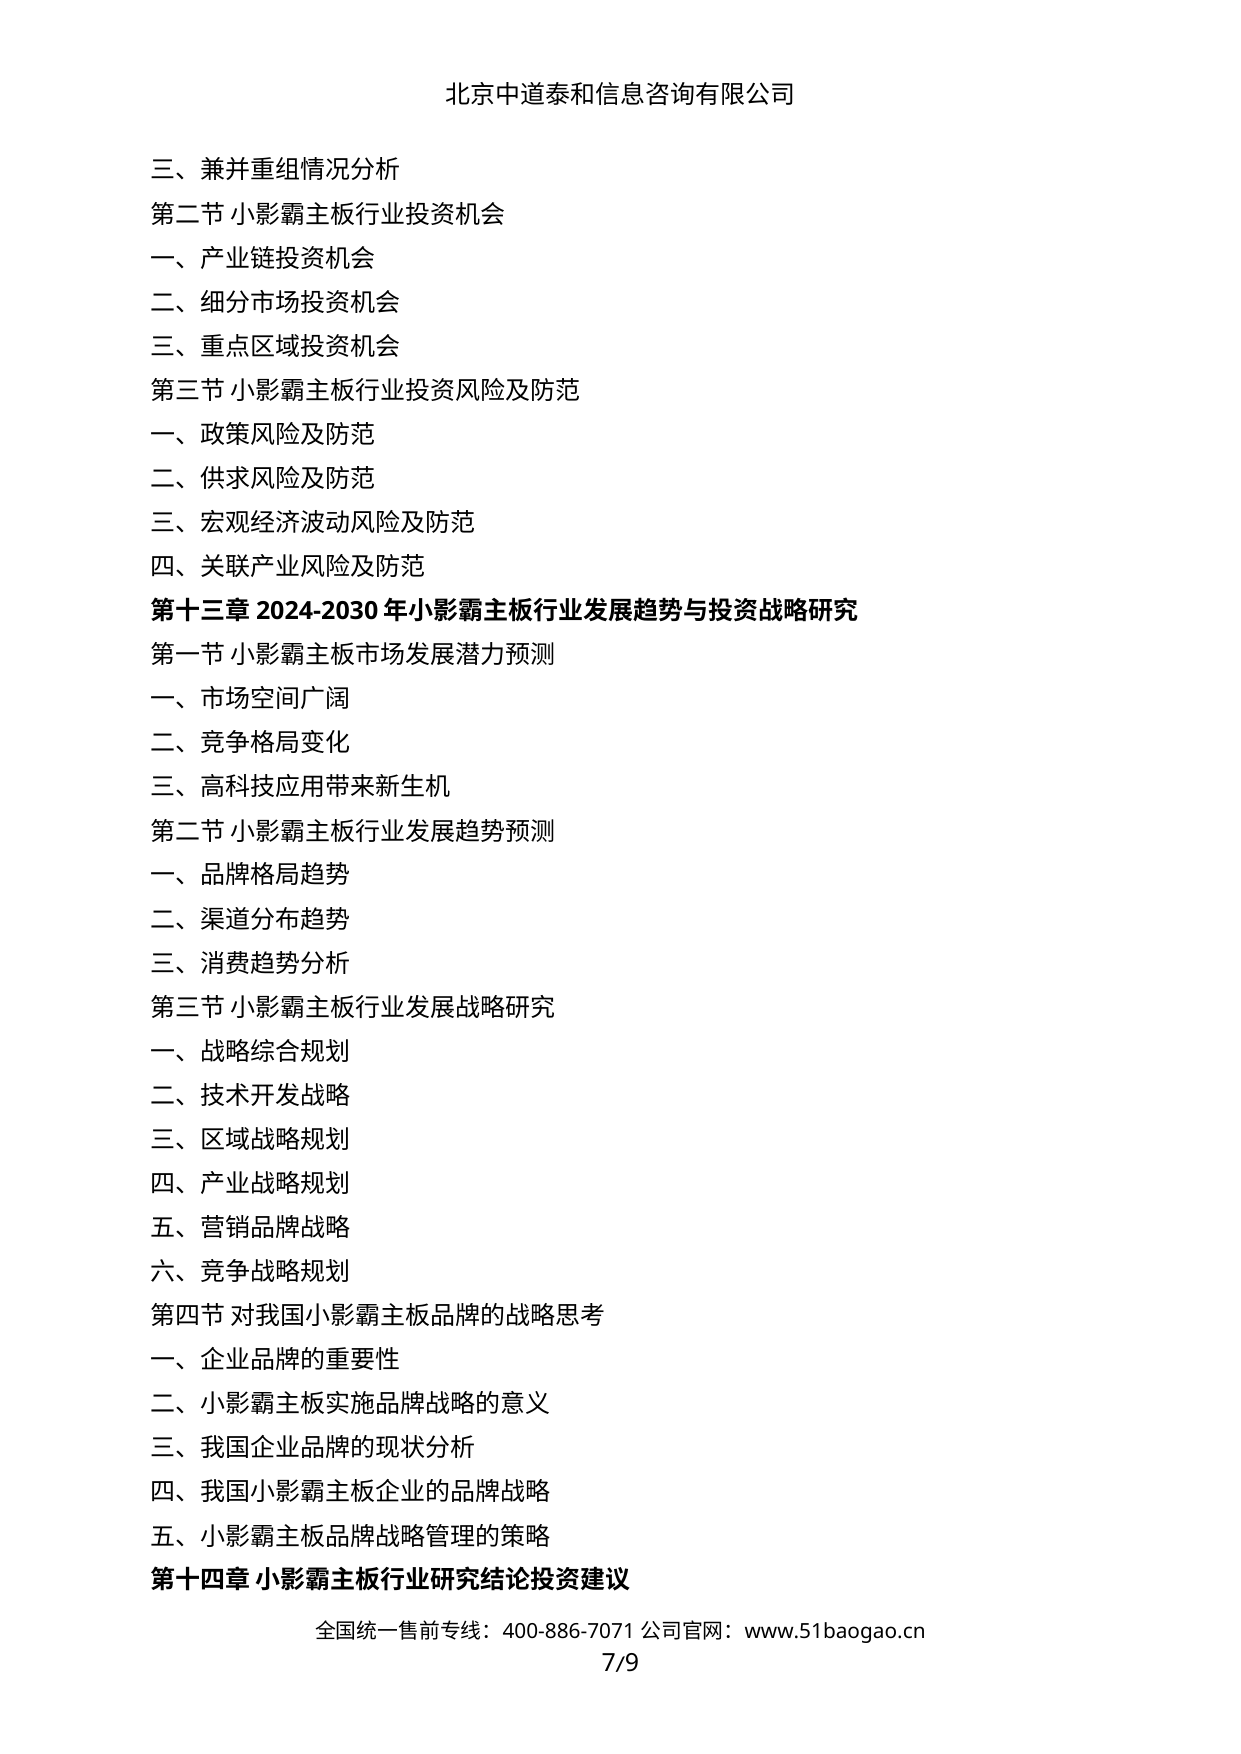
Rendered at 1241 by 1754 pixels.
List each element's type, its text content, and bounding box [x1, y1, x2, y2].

text 第十四章 小影霸主板行业研究结论投资建议 [150, 1560, 1090, 1596]
text 二、技术开发战略 [150, 1075, 1090, 1112]
text 三、兼并重组情况分析 [150, 150, 1090, 186]
text 五、营销品牌战略 [150, 1207, 1090, 1244]
text 二、竞争格局变化 [150, 723, 1090, 759]
text 第十三章 2024-2030年小影霸主板行业发展趋势与投资战略研究 [150, 591, 1090, 627]
text 三、重点区域投资机会 [150, 326, 1090, 362]
text 第二节 小影霸主板行业投资机会 [150, 194, 1090, 230]
text 一、产业链投资机会 [150, 238, 1090, 274]
text 一、企业品牌的重要性 [150, 1340, 1090, 1376]
text 四、产业战略规划 [150, 1163, 1090, 1200]
text 三、宏观经济波动风险及防范 [150, 502, 1090, 539]
text 三、区域战略规划 [150, 1119, 1090, 1156]
text 二、小影霸主板实施品牌战略的意义 [150, 1384, 1090, 1420]
text 三、消费趋势分析 [150, 943, 1090, 979]
text 第二节 小影霸主板行业发展趋势预测 [150, 811, 1090, 847]
text 二、供求风险及防范 [150, 458, 1090, 495]
text 第三节 小影霸主板行业投资风险及防范 [150, 370, 1090, 407]
text 第四节 对我国小影霸主板品牌的战略思考 [150, 1296, 1090, 1332]
text 六、竞争战略规划 [150, 1252, 1090, 1288]
text 四、关联产业风险及防范 [150, 547, 1090, 583]
text 二、渠道分布趋势 [150, 899, 1090, 935]
text 四、我国小影霸主板企业的品牌战略 [150, 1472, 1090, 1508]
text 一、战略综合规划 [150, 1031, 1090, 1067]
text 一、品牌格局趋势 [150, 855, 1090, 891]
text 一、市场空间广阔 [150, 679, 1090, 715]
text 三、我国企业品牌的现状分析 [150, 1428, 1090, 1464]
text 三、高科技应用带来新生机 [150, 767, 1090, 803]
text 五、小影霸主板品牌战略管理的策略 [150, 1516, 1090, 1552]
text 第三节 小影霸主板行业发展战略研究 [150, 987, 1090, 1023]
text 二、细分市场投资机会 [150, 282, 1090, 318]
text 一、政策风险及防范 [150, 414, 1090, 451]
text 第一节 小影霸主板市场发展潜力预测 [150, 635, 1090, 671]
